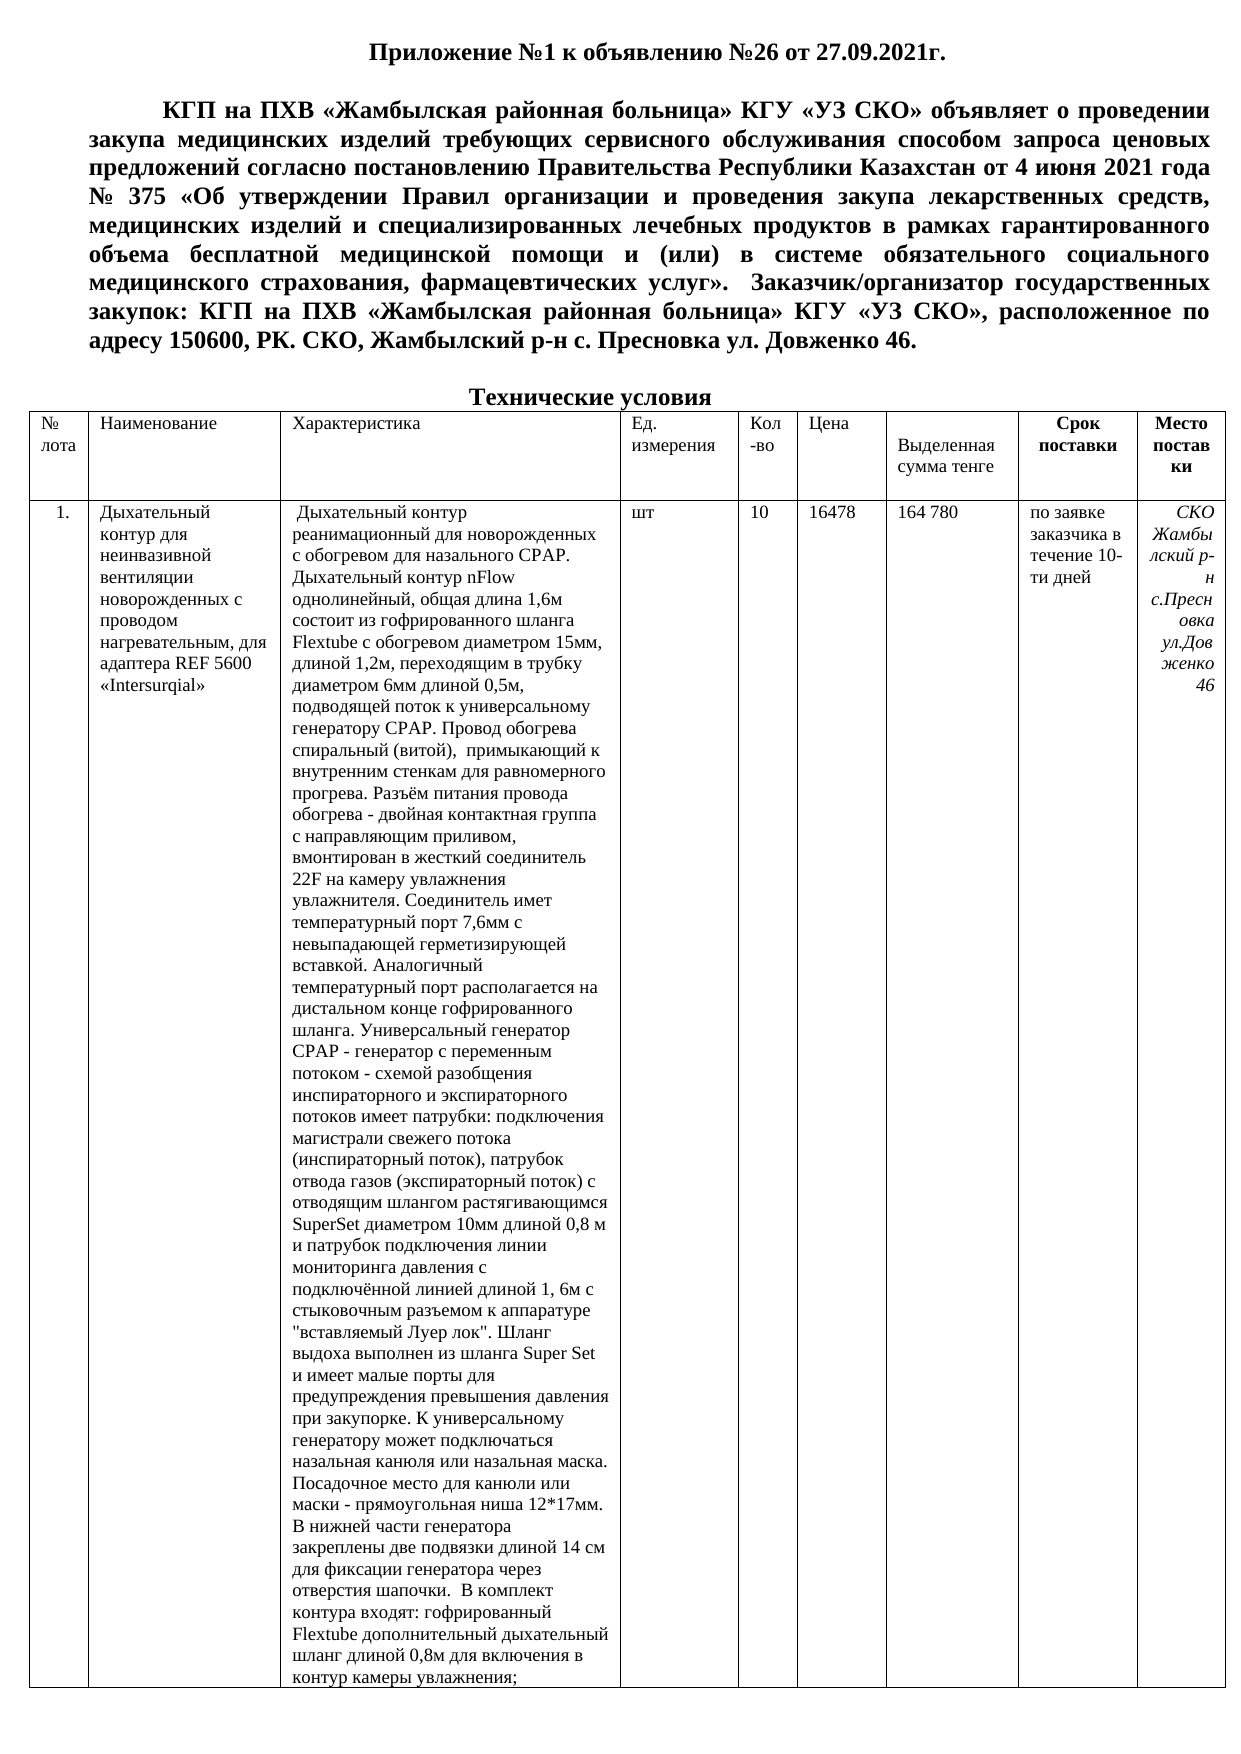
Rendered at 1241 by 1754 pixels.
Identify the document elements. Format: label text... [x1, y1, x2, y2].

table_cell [1019, 501, 1137, 1687]
table_header Цена [798, 412, 886, 500]
text КГП на ПХВ «Жамбылская районная больница» КГУ «УЗ СКО» объявляет о проведении закупа медицинских изделий требующих сервисного обслуживания способом запроса ценовых предложений согласно постановлению Правительства Республики Казахстан от 4 июня 2021 года № 375 «Об утверждении Правил организации и проведения закупа лекарственных средств, медицинских изделий и специализированных лечебных продуктов в рамках гарантированного объема бесплатной медицинской помощи и (или) в системе обязательного социального медицинского страхования, фармацевтических услуг». Заказчик/организатор государственных закупок: КГП на ПХВ «Жамбылская районная больница» КГУ «УЗ СКО», расположенное по адресу 150600, РК. СКО, Жамбылский р-н с. Пресновка ул. Довженко 46. [89, 95, 1211, 354]
text Приложение №1 к объявлению №26 от 27.09.2021г. [89, 37, 1211, 66]
table_header Характеристика [281, 412, 620, 500]
table_cell 10 [739, 501, 797, 1687]
text Технические условия [89, 382, 1211, 411]
table_header Ед. измерения [621, 412, 738, 500]
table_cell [1138, 501, 1225, 1687]
table_cell 16478 [798, 501, 886, 1687]
table_cell шт [621, 501, 738, 1687]
table_header № лота [30, 412, 88, 500]
table_cell [30, 501, 88, 1687]
table_header Срок поставки [1019, 412, 1137, 500]
table_header Место поставки [1138, 412, 1225, 500]
table_header Наименование [89, 412, 280, 500]
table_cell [281, 501, 620, 1687]
table_header Выделенная сумма тенге [887, 412, 1018, 500]
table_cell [89, 501, 280, 1687]
table_header Кол-во [739, 412, 797, 500]
table_cell 164 780 [887, 501, 1018, 1687]
